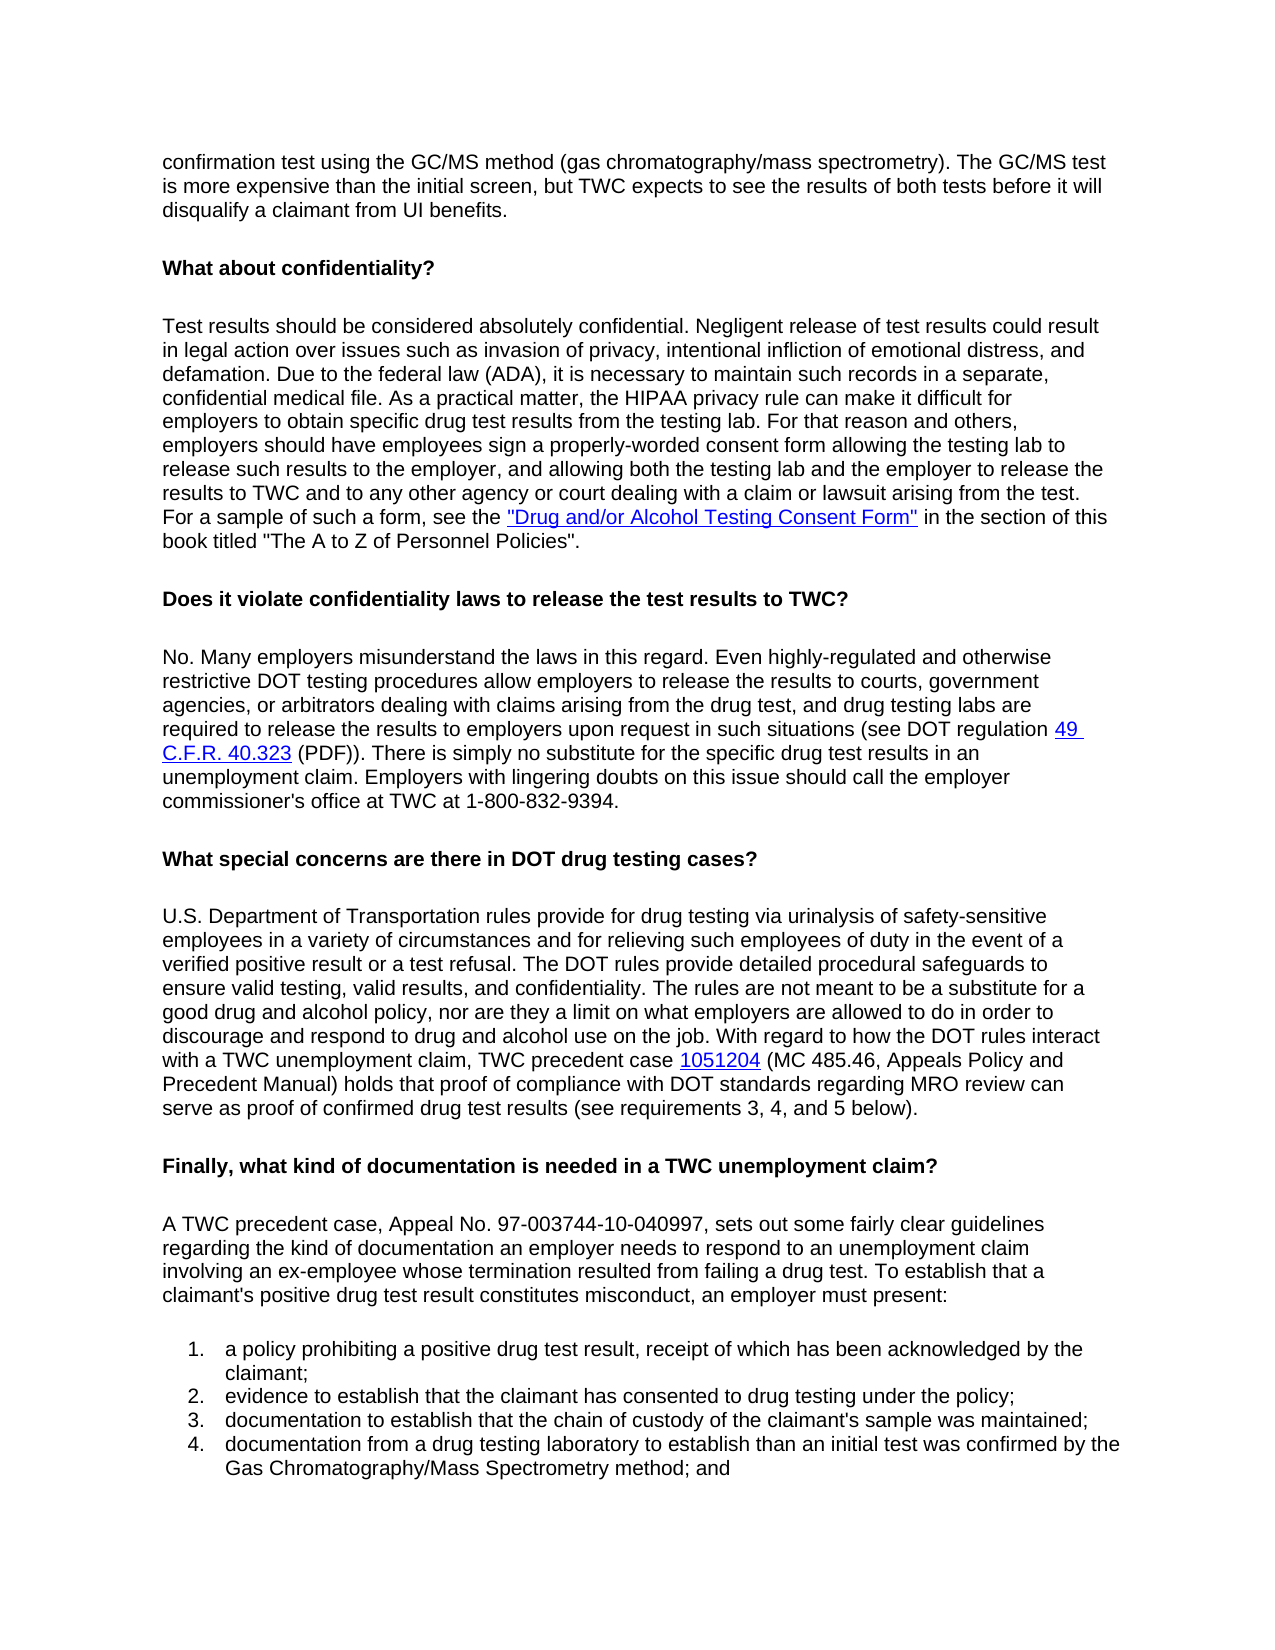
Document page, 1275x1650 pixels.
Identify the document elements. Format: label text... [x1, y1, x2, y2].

text What about confidentiality? [162, 256, 1111, 280]
list documentation to establish that the chain of custody of the claimant's sample was maintained; [187, 1408, 1125, 1432]
text Test results should be considered absolutely confidential. Negligent release of test results could result in legal action over issues such as invasion of privacy, intentional infliction of emotional distress, and defamation. Due to the federal law (ADA), it is necessary to maintain such records in a separate, confidential medical file. As a practical matter, the HIPAA privacy rule can make it difficult for employers to obtain specific drug test results from the testing lab. For that reason and others, employers should have employees sign a properly-worded consent form allowing the testing lab to release such results to the employer, and allowing both the testing lab and the employer to release the results to TWC and to any other agency or court dealing with a claim or lawsuit arising from the test. For a sample of such a form, see the "Drug and/or Alcohol Testing Consent Form" in the section of this book titled "The A to Z of Personnel Policies". [162, 313, 1111, 553]
text What special concerns are there in DOT drug testing cases? [162, 846, 1111, 870]
text Finally, what kind of documentation is needed in a TWC unemployment claim? [162, 1154, 1111, 1178]
text Does it violate confidentiality laws to release the test results to TWC? [162, 587, 1111, 611]
list a policy prohibiting a positive drug test result, receipt of which has been acknowledged by the claimant; [187, 1336, 1125, 1384]
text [162, 150, 1111, 222]
text No. Many employers misunderstand the laws in this regard. Even highly-regulated and otherwise restrictive DOT testing procedures allow employers to release the results to courts, government agencies, or arbitrators dealing with claims arising from the drug test, and drug testing labs are required to release the results to employers upon request in such situations (see DOT regulation 49 C.F.R. 40.323 (PDF)). There is simply no substitute for the specific drug test results in an unemployment claim. Employers with lingering doubts on this issue should call the employer commissioner's office at TWC at 1-800-832-9394. [162, 645, 1111, 812]
text U.S. Department of Transportation rules provide for drug testing via urinalysis of safety-sensitive employees in a variety of circumstances and for relieving such employees of duty in the event of a verified positive result or a test refusal. The DOT rules provide detailed procedural safeguards to ensure valid testing, valid results, and confidentiality. The rules are not meant to be a substitute for a good drug and alcohol policy, nor are they a limit on what employers are allowed to do in order to discourage and respond to drug and alcohol use on the job. With regard to how the DOT rules interact with a TWC unemployment claim, TWC precedent case 1051204 (MC 485.46, Appeals Policy and Precedent Manual) holds that proof of compliance with DOT standards regarding MRO review can serve as proof of confirmed drug test results (see requirements 3, 4, and 5 below). [162, 904, 1111, 1120]
list documentation from a drug testing laboratory to establish than an initial test was confirmed by the Gas Chromatography/Mass Spectrometry method; and [187, 1432, 1125, 1480]
list evidence to establish that the claimant has consented to drug testing under the policy; [187, 1384, 1125, 1408]
text A TWC precedent case, Appeal No. 97-003744-10-040997, sets out some fairly clear guidelines regarding the kind of documentation an employer needs to respond to an unemployment claim involving an ex-employee whose termination resulted from failing a drug test. To establish that a claimant's positive drug test result constitutes misconduct, an employer must present: [162, 1211, 1111, 1307]
